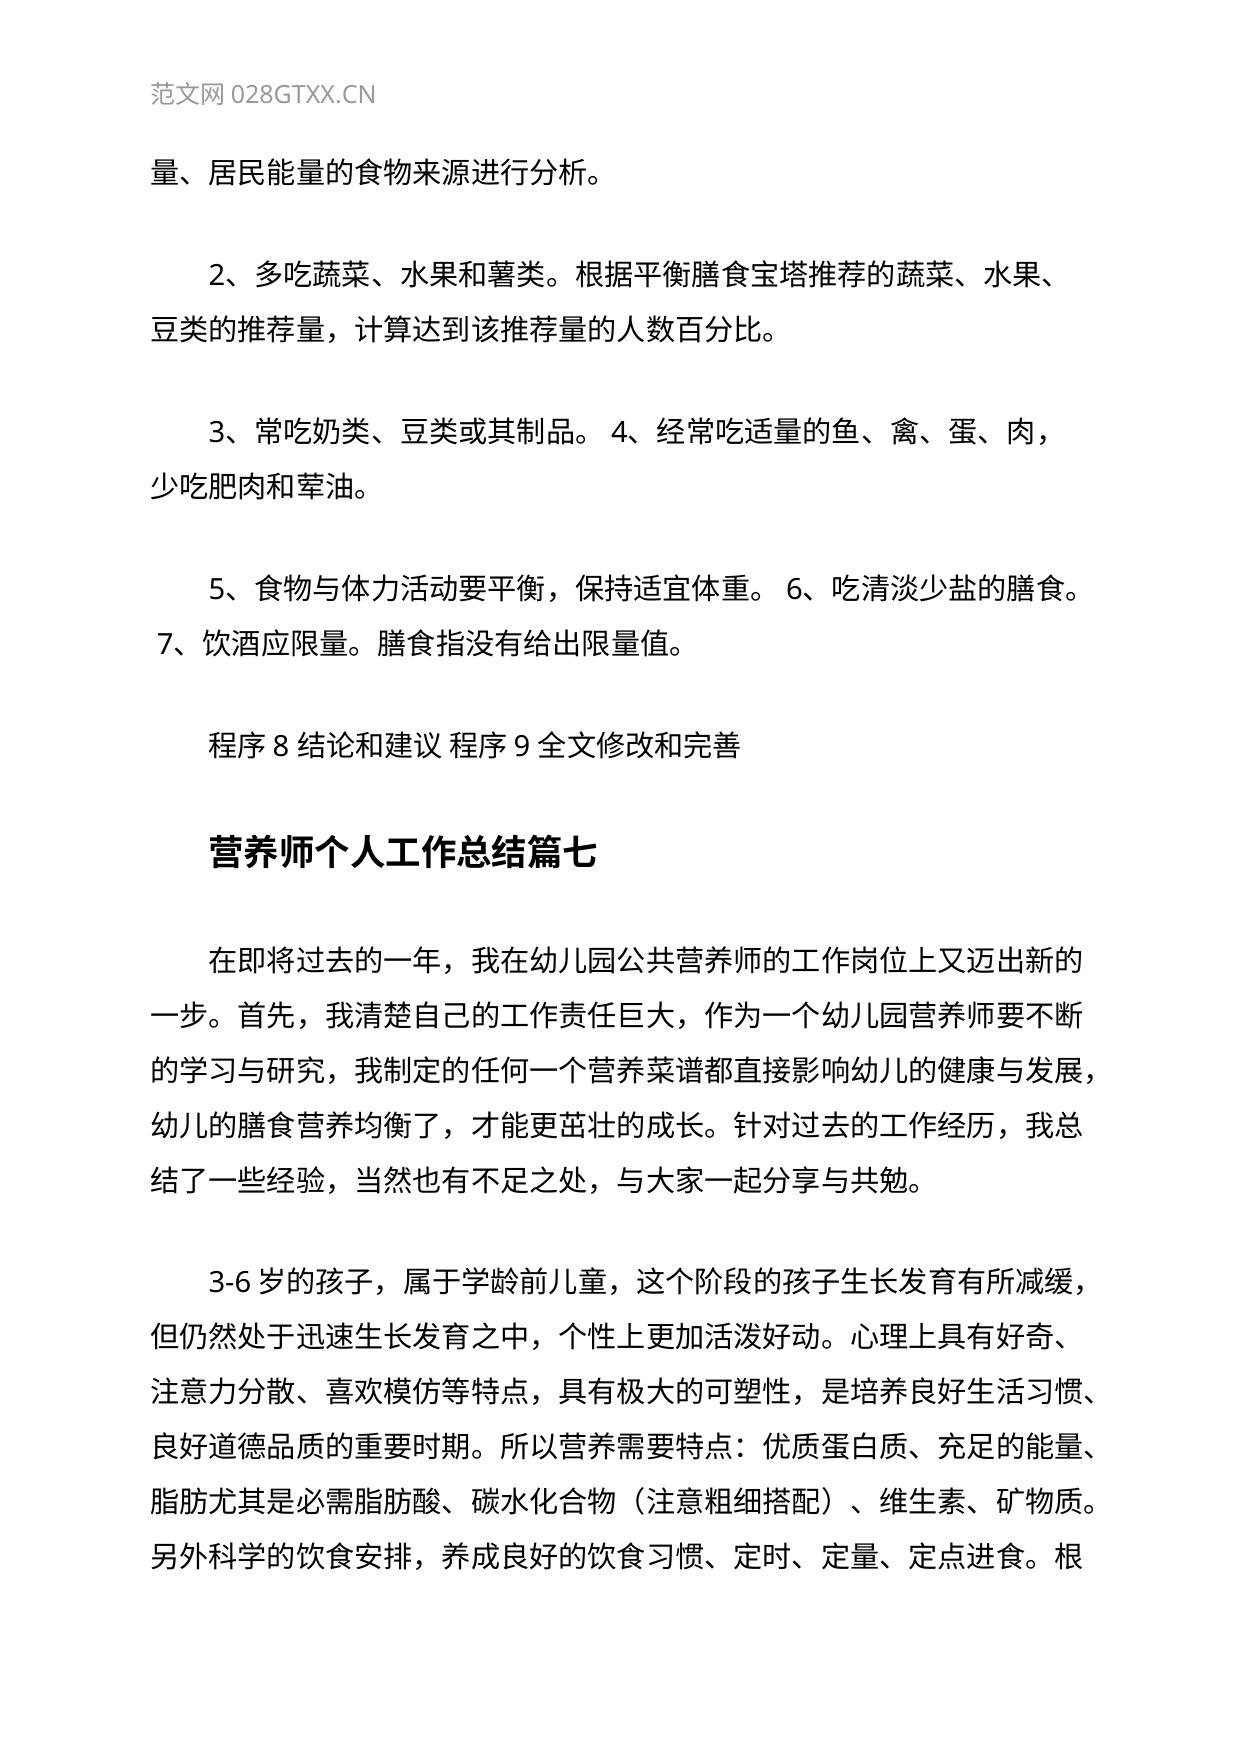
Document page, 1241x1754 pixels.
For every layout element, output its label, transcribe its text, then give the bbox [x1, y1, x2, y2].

text 2、多吃蔬菜、水果和薯类。根据平衡膳食宝塔推荐的蔬菜、水果、豆类的推荐量，计算达到该推荐量的人数百分比。 [150, 252, 1090, 349]
text 5、食物与体力活动要平衡，保持适宜体重。 6、吃清淡少盐的膳食。 7、饮酒应限量。膳食指没有给出限量值。 [150, 565, 1090, 663]
text 3、常吃奶类、豆类或其制品。 4、经常吃适量的鱼、禽、蛋、肉，少吃肥肉和荤油。 [150, 408, 1090, 506]
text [150, 150, 1090, 192]
text 程序8 结论和建议 程序9 全文修改和完善 [150, 722, 1090, 765]
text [150, 1259, 1090, 1576]
text 营养师个人工作总结篇七 [150, 824, 1090, 876]
text 在即将过去的一年，我在幼儿园公共营养师的工作岗位上又迈出新的一步。首先，我清楚自己的工作责任巨大，作为一个幼儿园营养师要不断的学习与研究，我制定的任何一个营养菜谱都直接影响幼儿的健康与发展，幼儿的膳食营养均衡了，才能更茁壮的成长。针对过去的工作经历，我总结了一些经验，当然也有不足之处，与大家一起分享与共勉。 [150, 938, 1090, 1199]
